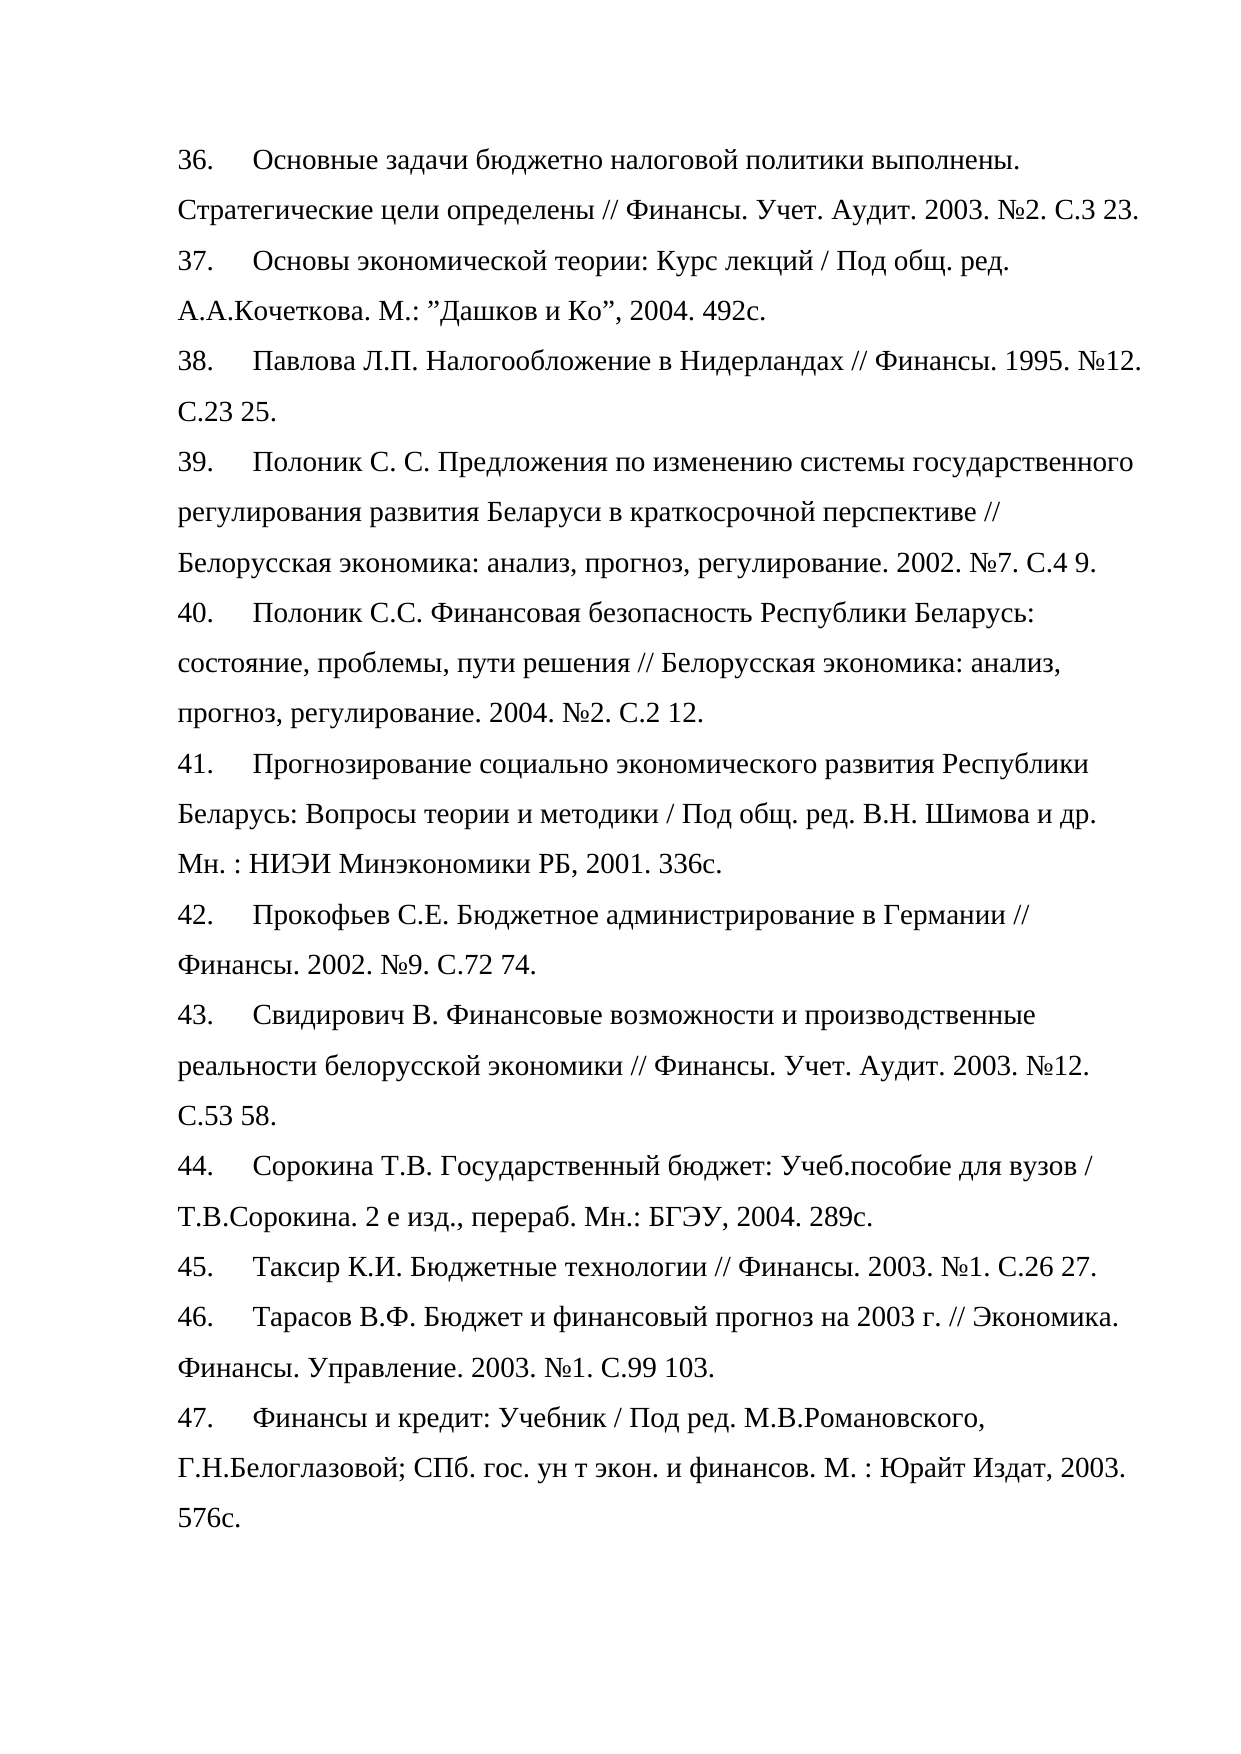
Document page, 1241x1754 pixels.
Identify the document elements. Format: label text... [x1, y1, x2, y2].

list Финансы и кредит: Учебник / Под ред. М.В.Романовского, Г.Н.Белоглазовой; СПб. гос. ун т экон. и финансов. М. : Юрайт Издат, 2003. 576с. [177, 1400, 1152, 1534]
list Тарасов В.Ф. Бюджет и финансовый прогноз на 2003 г. // Экономика. Финансы. Управление. 2003. №1. С.99 103. [177, 1299, 1152, 1383]
list Таксир К.И. Бюджетные технологии // Финансы. 2003. №1. С.26 27. [177, 1249, 1152, 1283]
list Прогнозирование социально экономического развития Республики Беларусь: Вопросы теории и методики / Под общ. ред. В.Н. Шимова и др. Мн. : НИЭИ Минэкономики РБ, 2001. 336с. [177, 746, 1152, 880]
list Сорокина Т.В. Государственный бюджет: Учеб.пособие для вузов / Т.В.Сорокина. 2 е изд., перераб. Мн.: БГЭУ, 2004. 289с. [177, 1148, 1152, 1232]
list Основы экономической теории: Курс лекций / Под общ. ред. А.А.Кочеткова. М.: ”Дашков и Ко”, 2004. 492с. [177, 243, 1152, 327]
list Основные задачи бюджетно налоговой политики выполнены. Стратегические цели определены // Финансы. Учет. Аудит. 2003. №2. С.3 23. [177, 142, 1152, 226]
list Свидирович В. Финансовые возможности и производственные реальности белорусской экономики // Финансы. Учет. Аудит. 2003. №12. С.53 58. [177, 997, 1152, 1132]
list Полоник С. С. Предложения по изменению системы государственного регулирования развития Беларуси в краткосрочной перспективе // Белорусская экономика: анализ, прогноз, регулирование. 2002. №7. С.4 9. [177, 444, 1152, 578]
list Павлова Л.П. Налогообложение в Нидерландах // Финансы. 1995. №12. С.23 25. [177, 343, 1152, 427]
list Прокофьев С.Е. Бюджетное администрирование в Германии // Финансы. 2002. №9. С.72 74. [177, 897, 1152, 981]
list Полоник С.С. Финансовая безопасность Республики Беларусь: состояние, проблемы, пути решения // Белорусская экономика: анализ, прогноз, регулирование. 2004. №2. С.2 12. [177, 595, 1152, 729]
